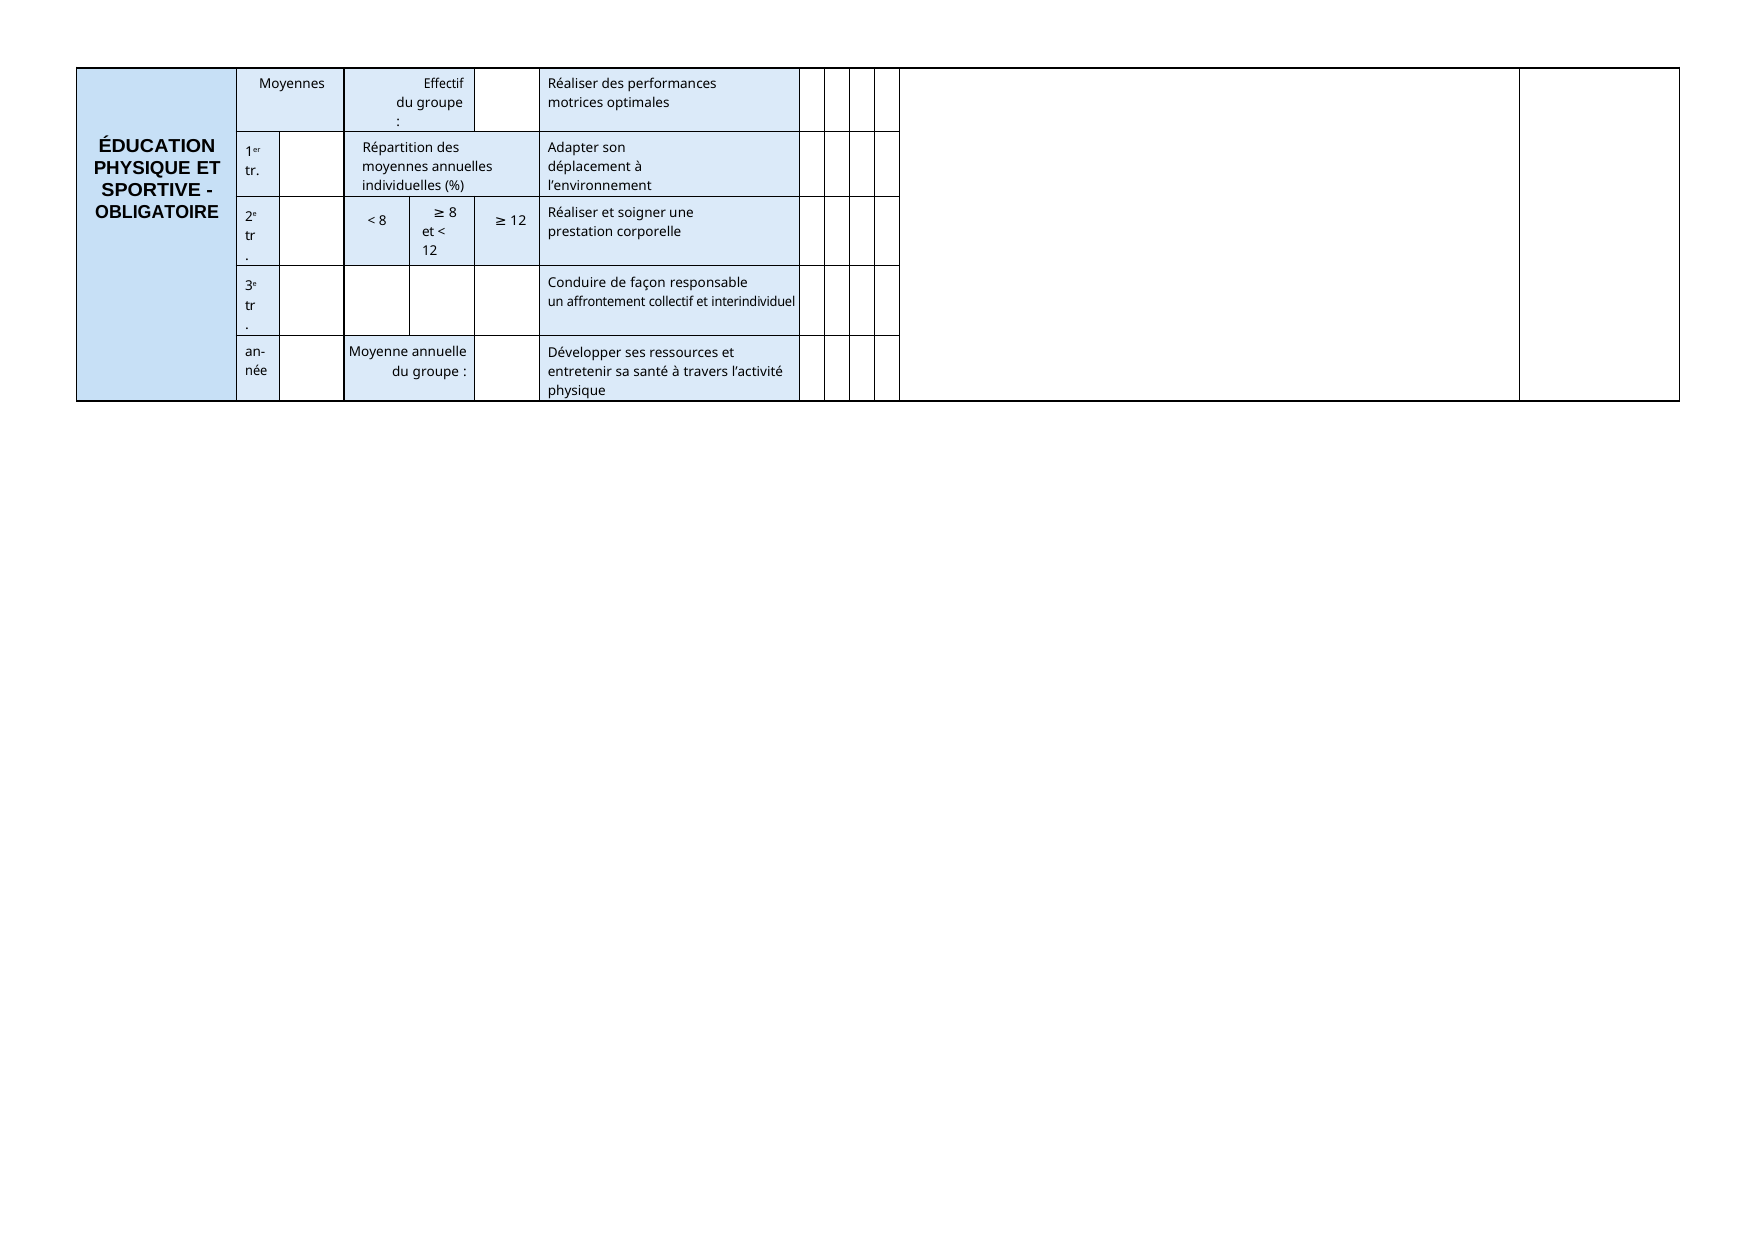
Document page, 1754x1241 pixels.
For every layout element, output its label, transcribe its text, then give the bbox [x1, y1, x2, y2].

table_cell Répartition des moyennes annuelles individuelles (%) [345, 132, 539, 196]
table_cell Réaliser et soigner une prestation corporelle [540, 197, 799, 265]
table_cell [1520, 69, 1679, 400]
table_cell [875, 197, 899, 265]
table_cell [280, 266, 343, 335]
table_cell [900, 69, 1519, 400]
table_cell ≥ 8 et < 12 [410, 197, 474, 265]
table_cell Adapter son déplacement à l’environnement [540, 132, 799, 196]
table_cell [850, 197, 874, 265]
table_cell [475, 69, 539, 131]
table_cell ≥ 12 [475, 197, 539, 265]
table_cell 1er tr. [237, 132, 279, 196]
table_cell [850, 266, 874, 335]
table_cell [825, 336, 849, 400]
table_cell [825, 197, 849, 265]
table_cell [850, 69, 874, 131]
table_cell 3e tr. [237, 266, 279, 335]
table_cell [475, 336, 539, 400]
table_cell [800, 266, 824, 335]
table_cell [800, 197, 824, 265]
table_cell Moyenne annuelle du groupe : [345, 336, 474, 400]
table_cell 2e tr. [237, 197, 279, 265]
table_cell Réaliser des performances motrices optimales [540, 69, 799, 131]
table_cell [875, 132, 899, 196]
table_cell [280, 197, 343, 265]
table_cell [850, 336, 874, 400]
table_cell [410, 266, 474, 335]
table_cell Moyennes [237, 69, 343, 131]
table_cell [875, 336, 899, 400]
table_cell [875, 69, 899, 131]
table_cell [825, 69, 849, 131]
table_cell [825, 266, 849, 335]
table_cell Effectif du groupe : [345, 69, 474, 131]
table_cell Conduire de façon responsable un affrontement collectif et interindividuel [540, 266, 799, 335]
table_cell [280, 336, 343, 400]
table_cell Développer ses ressources et entretenir sa santé à travers l’activité physique [540, 336, 799, 400]
table_cell [280, 132, 343, 196]
table_cell [825, 132, 849, 196]
table_cell an- née [237, 336, 279, 400]
table_cell [800, 336, 824, 400]
table_cell [800, 132, 824, 196]
table_cell ÉDUCATION PHYSIQUE ET SPORTIVE - OBLIGATOIRE [77, 69, 236, 400]
table_cell < 8 [345, 197, 409, 265]
table_cell [875, 266, 899, 335]
table_cell [345, 266, 409, 335]
table_cell [475, 266, 539, 335]
table_cell [850, 132, 874, 196]
table_cell [800, 69, 824, 131]
